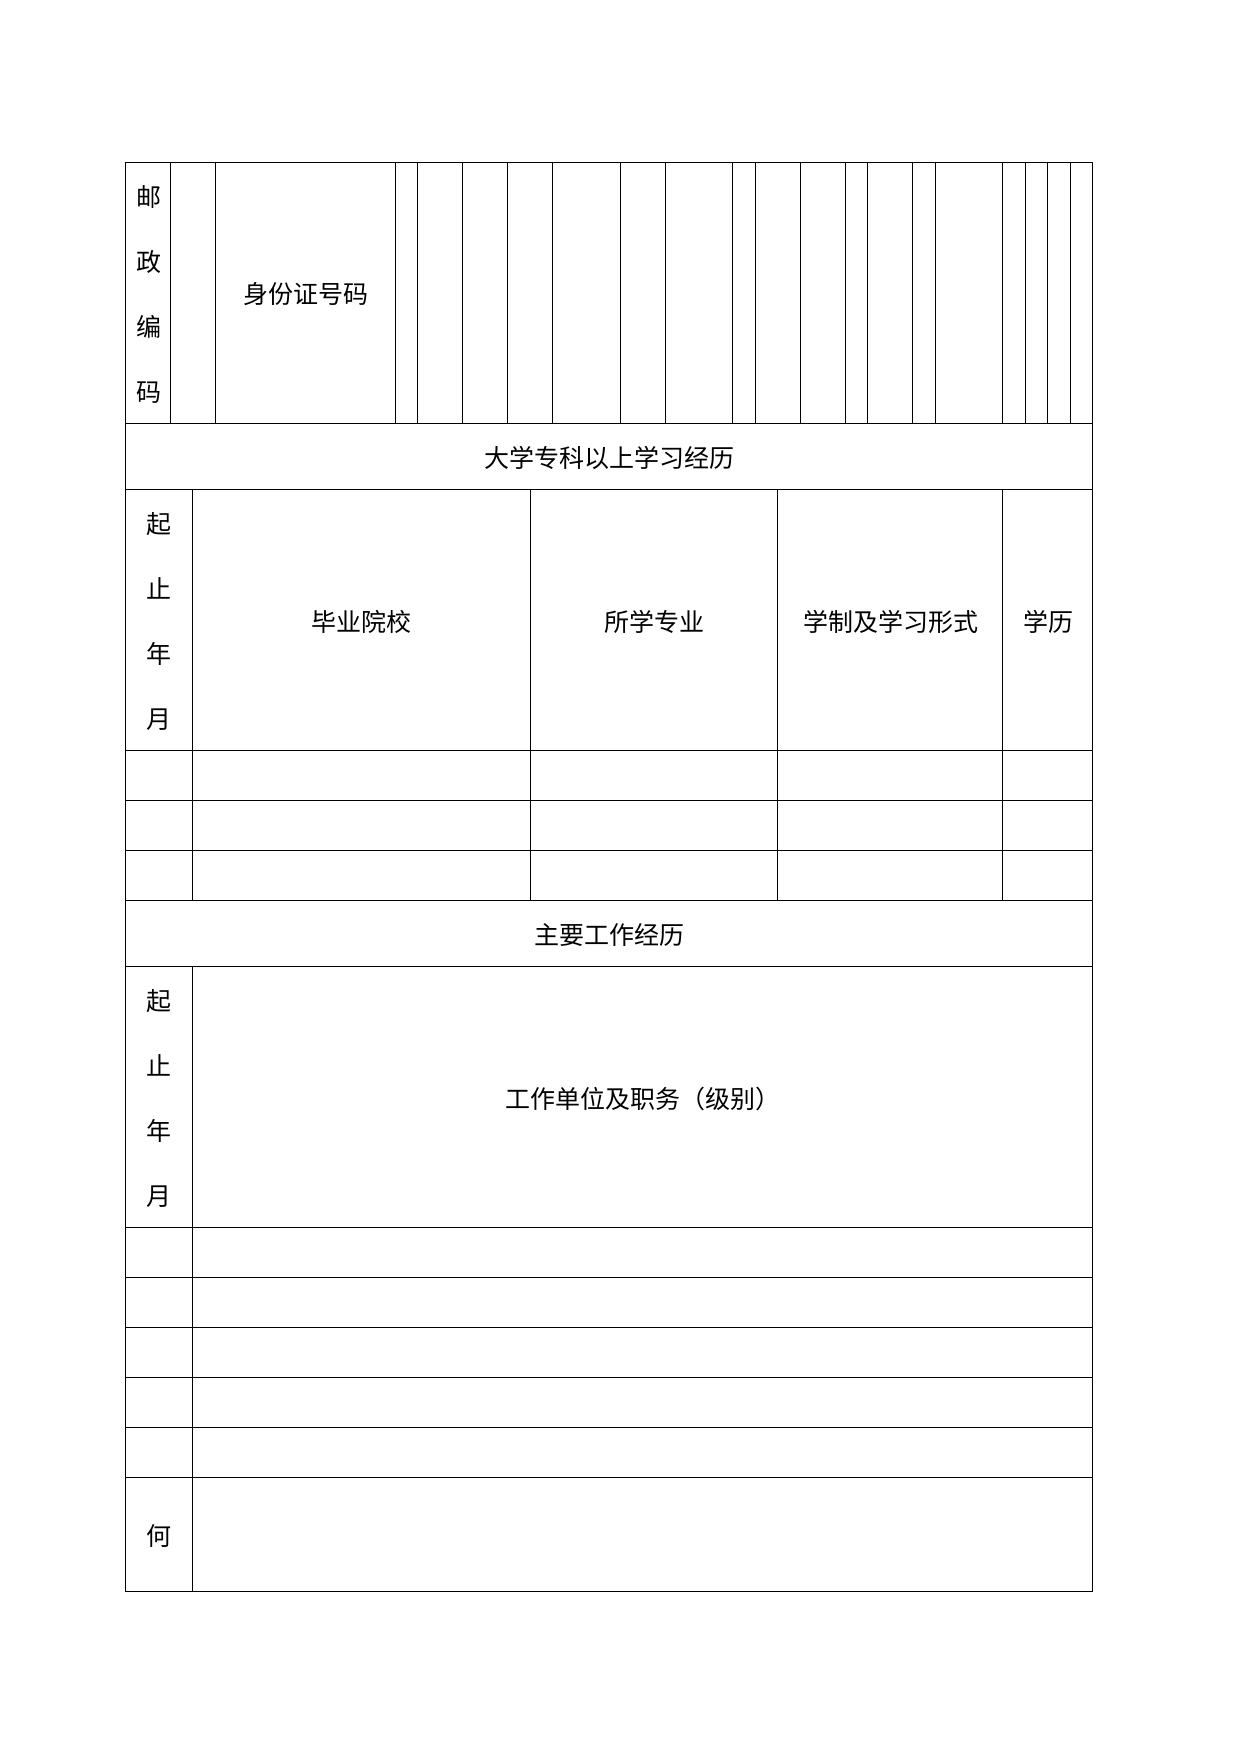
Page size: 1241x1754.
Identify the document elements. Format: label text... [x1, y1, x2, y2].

table_cell [126, 1328, 192, 1377]
table_cell [396, 163, 417, 423]
table_cell [913, 163, 935, 423]
table_cell 毕业院校 [193, 490, 530, 750]
table_cell [733, 163, 755, 423]
table_cell [126, 1278, 192, 1327]
table_cell 身份证号码 [216, 163, 395, 423]
table_cell [418, 163, 462, 423]
table_cell [193, 751, 530, 800]
table_cell [508, 163, 552, 423]
table_cell [666, 163, 732, 423]
table_cell [553, 163, 620, 423]
table_cell [1003, 851, 1092, 900]
table_cell [193, 1428, 1092, 1477]
table_cell [801, 163, 845, 423]
table_cell [171, 163, 215, 423]
table_cell [531, 801, 777, 850]
table_cell [126, 801, 192, 850]
table_cell 主要工作经历 [126, 901, 1092, 966]
table_cell [868, 163, 912, 423]
table_cell [1071, 163, 1092, 423]
table_cell [126, 1228, 192, 1277]
table_cell [193, 1328, 1092, 1377]
table_cell [1003, 751, 1092, 800]
table_cell 起止年月 [126, 967, 192, 1227]
table_cell [463, 163, 507, 423]
table_cell 邮政编码 [126, 163, 170, 423]
table_cell [621, 163, 665, 423]
table_cell [193, 1478, 1092, 1591]
table_cell 何时何地 受过何种 奖励或处分 [126, 1478, 192, 1591]
table_cell 学历 [1003, 490, 1092, 750]
table_cell [193, 1228, 1092, 1277]
table_cell 工作单位及职务（级别） [193, 967, 1092, 1227]
table_cell [193, 1278, 1092, 1327]
table_cell [531, 851, 777, 900]
table_cell 学制及学习形式 [778, 490, 1002, 750]
table_cell [778, 851, 1002, 900]
table_cell [778, 801, 1002, 850]
table_cell [126, 1378, 192, 1427]
table_cell [126, 751, 192, 800]
table_cell [1048, 163, 1070, 423]
table_cell [126, 851, 192, 900]
table_cell 所学专业 [531, 490, 777, 750]
table_cell [846, 163, 867, 423]
table_cell [193, 851, 530, 900]
table_cell 大学专科以上学习经历 [126, 424, 1092, 489]
table_cell [531, 751, 777, 800]
table_cell [1003, 801, 1092, 850]
table_cell [778, 751, 1002, 800]
table_cell [756, 163, 800, 423]
table_cell [1026, 163, 1047, 423]
table_cell [936, 163, 1002, 423]
table_cell [193, 801, 530, 850]
table_cell [193, 1378, 1092, 1427]
table_cell 起止年月 [126, 490, 192, 750]
table_cell [1003, 163, 1025, 423]
table_cell [126, 1428, 192, 1477]
